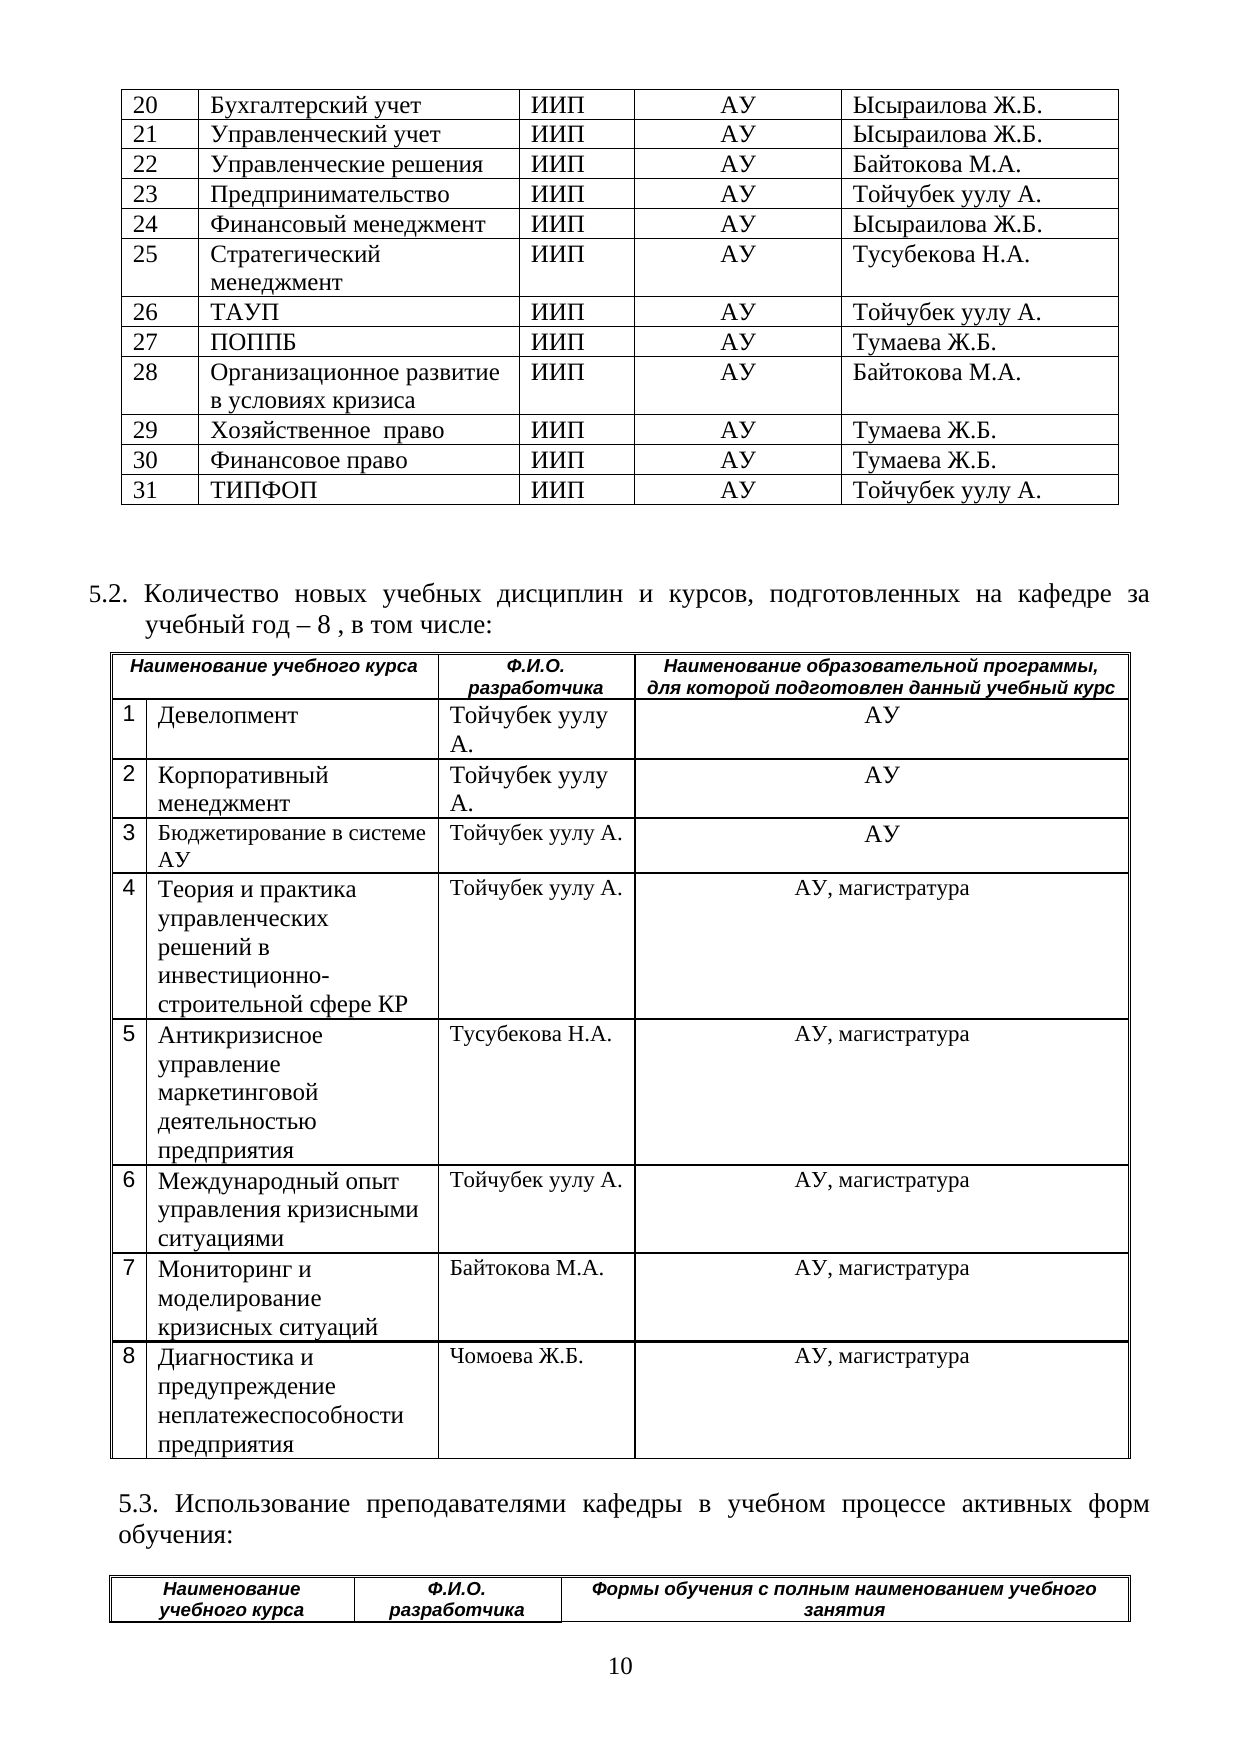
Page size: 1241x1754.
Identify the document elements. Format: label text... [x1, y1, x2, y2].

table_cell ИИП [520, 179, 634, 208]
table_cell Бухгалтерский учет [199, 90, 519, 118]
table_cell ИИП [520, 90, 634, 118]
table_cell 22 [122, 149, 198, 178]
table_cell 7 [113, 1254, 146, 1340]
table_cell Тумаева Ж.Б. [842, 445, 1118, 474]
table_cell Байтокова М.А. [439, 1254, 634, 1340]
table_cell ИИП [520, 327, 634, 356]
table_cell 8 [113, 1343, 146, 1457]
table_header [112, 1578, 354, 1621]
table_cell АУ [635, 445, 841, 474]
table_cell ИИП [520, 209, 634, 238]
table_cell 24 [122, 209, 198, 238]
table_cell ИИП [520, 445, 634, 474]
table_cell Тойчубек уулу А. [439, 700, 634, 758]
table_cell Девелопмент [147, 700, 438, 758]
table_cell 25 [122, 239, 198, 296]
table_cell АУ, магистратура [636, 1254, 1128, 1340]
table_cell АУ [635, 120, 841, 148]
table_header Наименование учебного курса [113, 655, 438, 698]
table_cell ИИП [520, 357, 634, 414]
table_cell 28 [122, 357, 198, 414]
table_cell Тойчубек уулу А. [439, 819, 634, 872]
table_cell ТАУП [199, 297, 519, 326]
table_cell 1 [113, 700, 146, 758]
table_header Ф.И.О. разработчика [355, 1578, 561, 1621]
table_cell Антикризисное управление маркетинговой деятельностью предприятия [147, 1020, 438, 1164]
table_cell Тусубекова Н.А. [842, 239, 1118, 296]
table_cell 6 [113, 1166, 146, 1252]
table_cell Тойчубек уулу А. [439, 760, 634, 817]
table_cell АУ [635, 297, 841, 326]
table_cell 31 [122, 475, 198, 504]
table_cell Финансовое право [199, 445, 519, 474]
table_cell Международный опыт управления кризисными ситуациями [147, 1166, 438, 1252]
table_cell АУ [636, 760, 1128, 817]
table_cell АУ [635, 415, 841, 444]
table_cell Тойчубек уулу А. [842, 179, 1118, 208]
table_cell АУ [636, 700, 1128, 758]
table_cell Диагностика и предупреждение неплатежеспособности предприятия [147, 1343, 438, 1457]
table_cell Ысыраилова Ж.Б. [842, 90, 1118, 118]
table_cell 21 [122, 120, 198, 148]
table_header Формы обучения с полным наименованием учебного занятия [562, 1578, 1128, 1621]
text 5.3. Использование преподавателями кафедры в учебном процессе активных форм обучения: [118, 1487, 1152, 1549]
table_cell АУ [635, 239, 841, 296]
table_cell АУ [635, 327, 841, 356]
table_cell 4 [113, 874, 146, 1018]
table_cell АУ, магистратура [636, 1343, 1128, 1457]
table_cell 2 [113, 760, 146, 817]
table_cell АУ, магистратура [636, 1166, 1128, 1252]
table_cell ИИП [520, 475, 634, 504]
table_cell Организационное развитие в условиях кризиса [199, 357, 519, 414]
table_cell ПОППБ [199, 327, 519, 356]
table_cell Ысыраилова Ж.Б. [842, 120, 1118, 148]
table_cell Тойчубек уулу А. [842, 297, 1118, 326]
table_cell Финансовый менеджмент [199, 209, 519, 238]
table_cell Теория и практика управленческих решений в инвестиционно-строительной сфере КР [147, 874, 438, 1018]
table_cell Бюджетирование в системе АУ [147, 819, 438, 872]
table_cell ИИП [520, 297, 634, 326]
table_cell Управленческие решения [199, 149, 519, 178]
table_cell ТИПФОП [199, 475, 519, 504]
table_cell ИИП [520, 239, 634, 296]
table_cell Хозяйственное право [199, 415, 519, 444]
table_cell Стратегический менеджмент [199, 239, 519, 296]
table_header Наименование образовательной программы, для которой подготовлен данный учебный курс [636, 655, 1128, 698]
table_cell 3 [113, 819, 146, 872]
table_cell Тойчубек уулу А. [439, 1166, 634, 1252]
table_cell АУ [635, 357, 841, 414]
table_cell 23 [122, 179, 198, 208]
table_cell АУ [636, 819, 1128, 872]
table_cell Предпринимательство [199, 179, 519, 208]
table_cell Управленческий учет [199, 120, 519, 148]
table_cell Тумаева Ж.Б. [842, 415, 1118, 444]
table_cell АУ [635, 179, 841, 208]
table_cell АУ, магистратура [636, 874, 1128, 1018]
table_cell 29 [122, 415, 198, 444]
table_cell Корпоративный менеджмент [147, 760, 438, 817]
table_cell ИИП [520, 149, 634, 178]
table_cell Байтокова М.А. [842, 357, 1118, 414]
table_cell АУ, магистратура [636, 1020, 1128, 1164]
table_cell АУ [635, 209, 841, 238]
table_cell АУ [635, 149, 841, 178]
table_cell Тойчубек уулу А. [439, 874, 634, 1018]
table_cell 26 [122, 297, 198, 326]
table_cell АУ [635, 475, 841, 504]
table_cell 20 [122, 90, 198, 118]
table_cell АУ [635, 90, 841, 118]
table_cell Тойчубек уулу А. [842, 475, 1118, 504]
table_cell 5 [113, 1020, 146, 1164]
table_cell Тумаева Ж.Б. [842, 327, 1118, 356]
table_cell Байтокова М.А. [842, 149, 1118, 178]
table_cell 27 [122, 327, 198, 356]
table_cell Тусубекова Н.А. [439, 1020, 634, 1164]
table_cell Ысыраилова Ж.Б. [842, 209, 1118, 238]
table_cell Чомоева Ж.Б. [439, 1343, 634, 1457]
table_cell ИИП [520, 120, 634, 148]
table_header Ф.И.О. разработчика [439, 655, 634, 698]
table_cell Мониторинг и моделирование кризисных ситуаций [147, 1254, 438, 1340]
table_cell 30 [122, 445, 198, 474]
table_cell ИИП [520, 415, 634, 444]
text 5.2. Количество новых учебных дисциплин и курсов, подготовленных на кафедре за учебный год – 8 , в том числе: [89, 577, 1152, 639]
